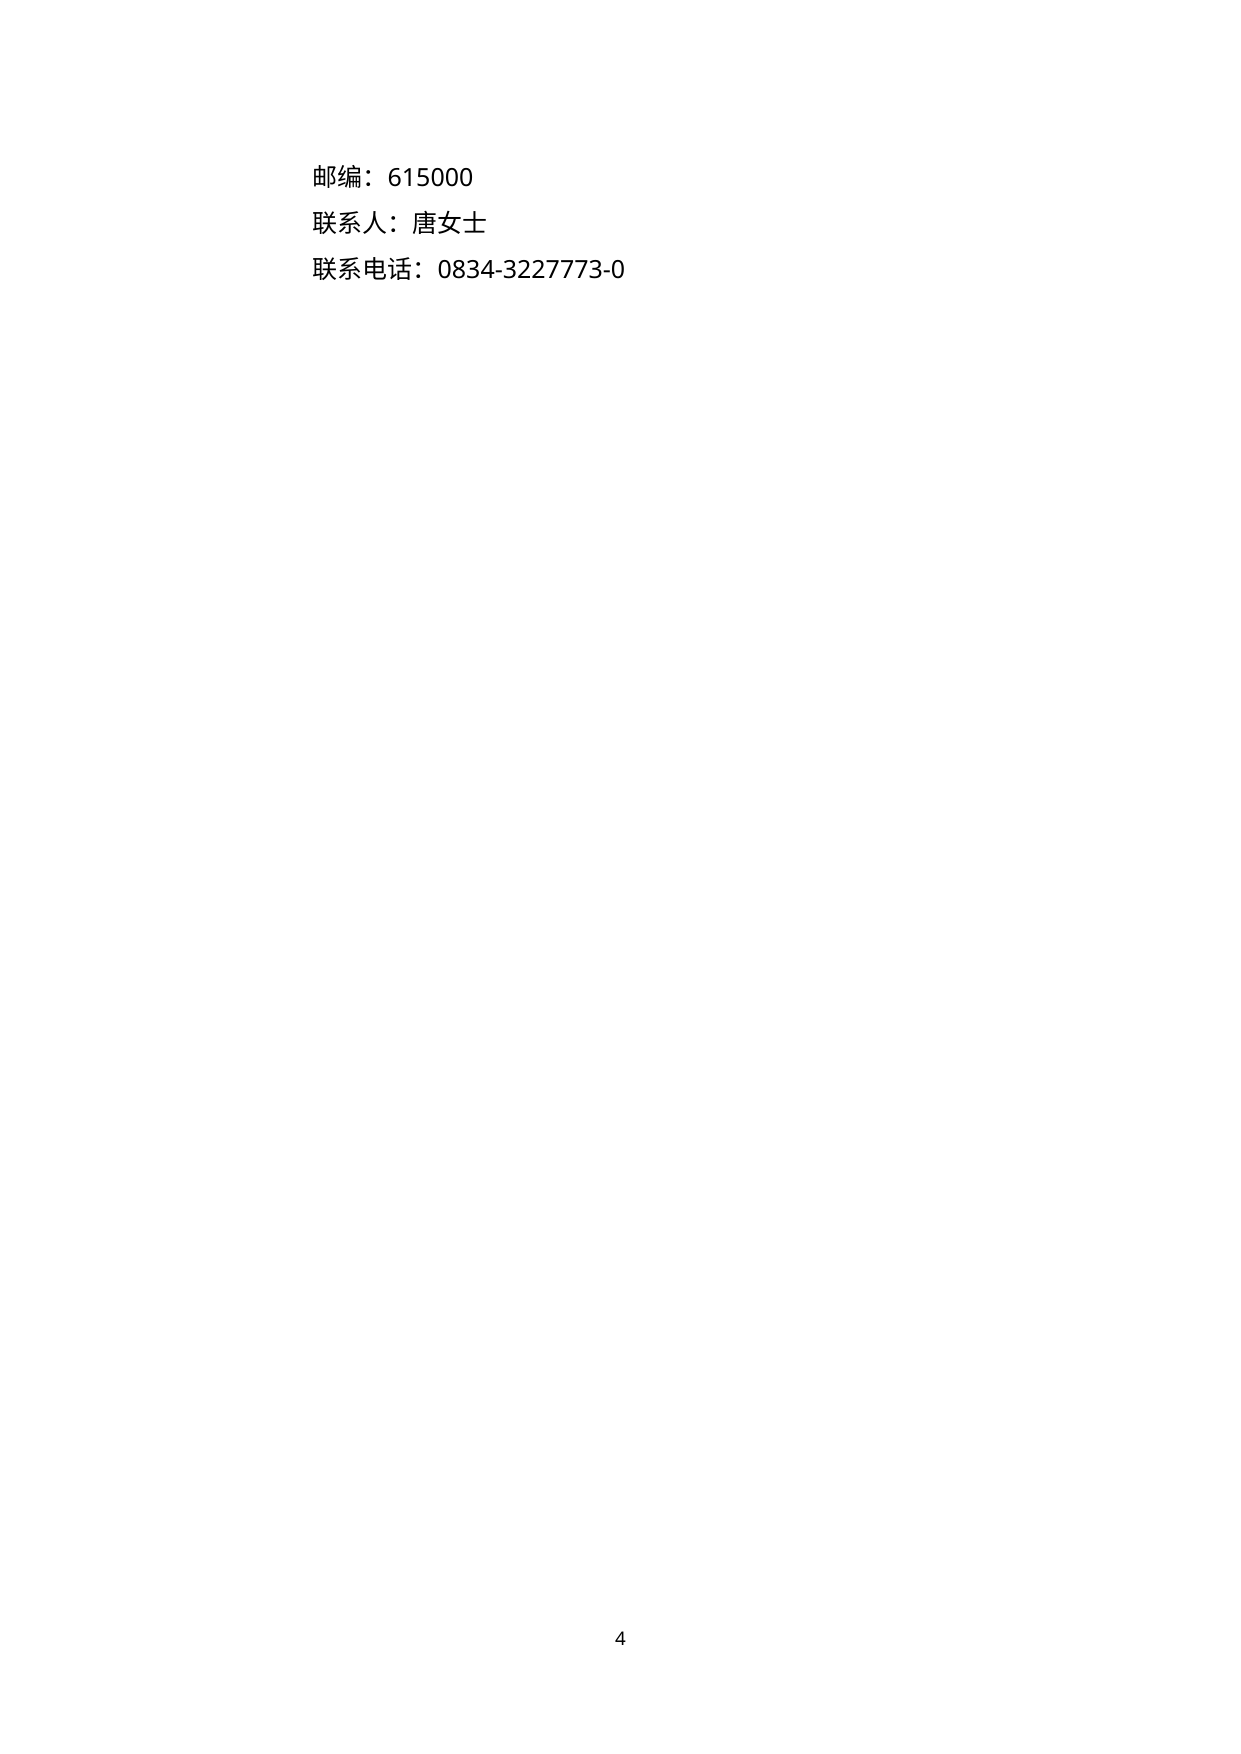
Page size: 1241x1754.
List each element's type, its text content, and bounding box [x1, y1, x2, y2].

text 联系人：唐女士 [187, 196, 1053, 242]
text 联系电话：0834-3227773-0 [187, 242, 1053, 287]
text 邮编：615000 [187, 150, 1053, 196]
